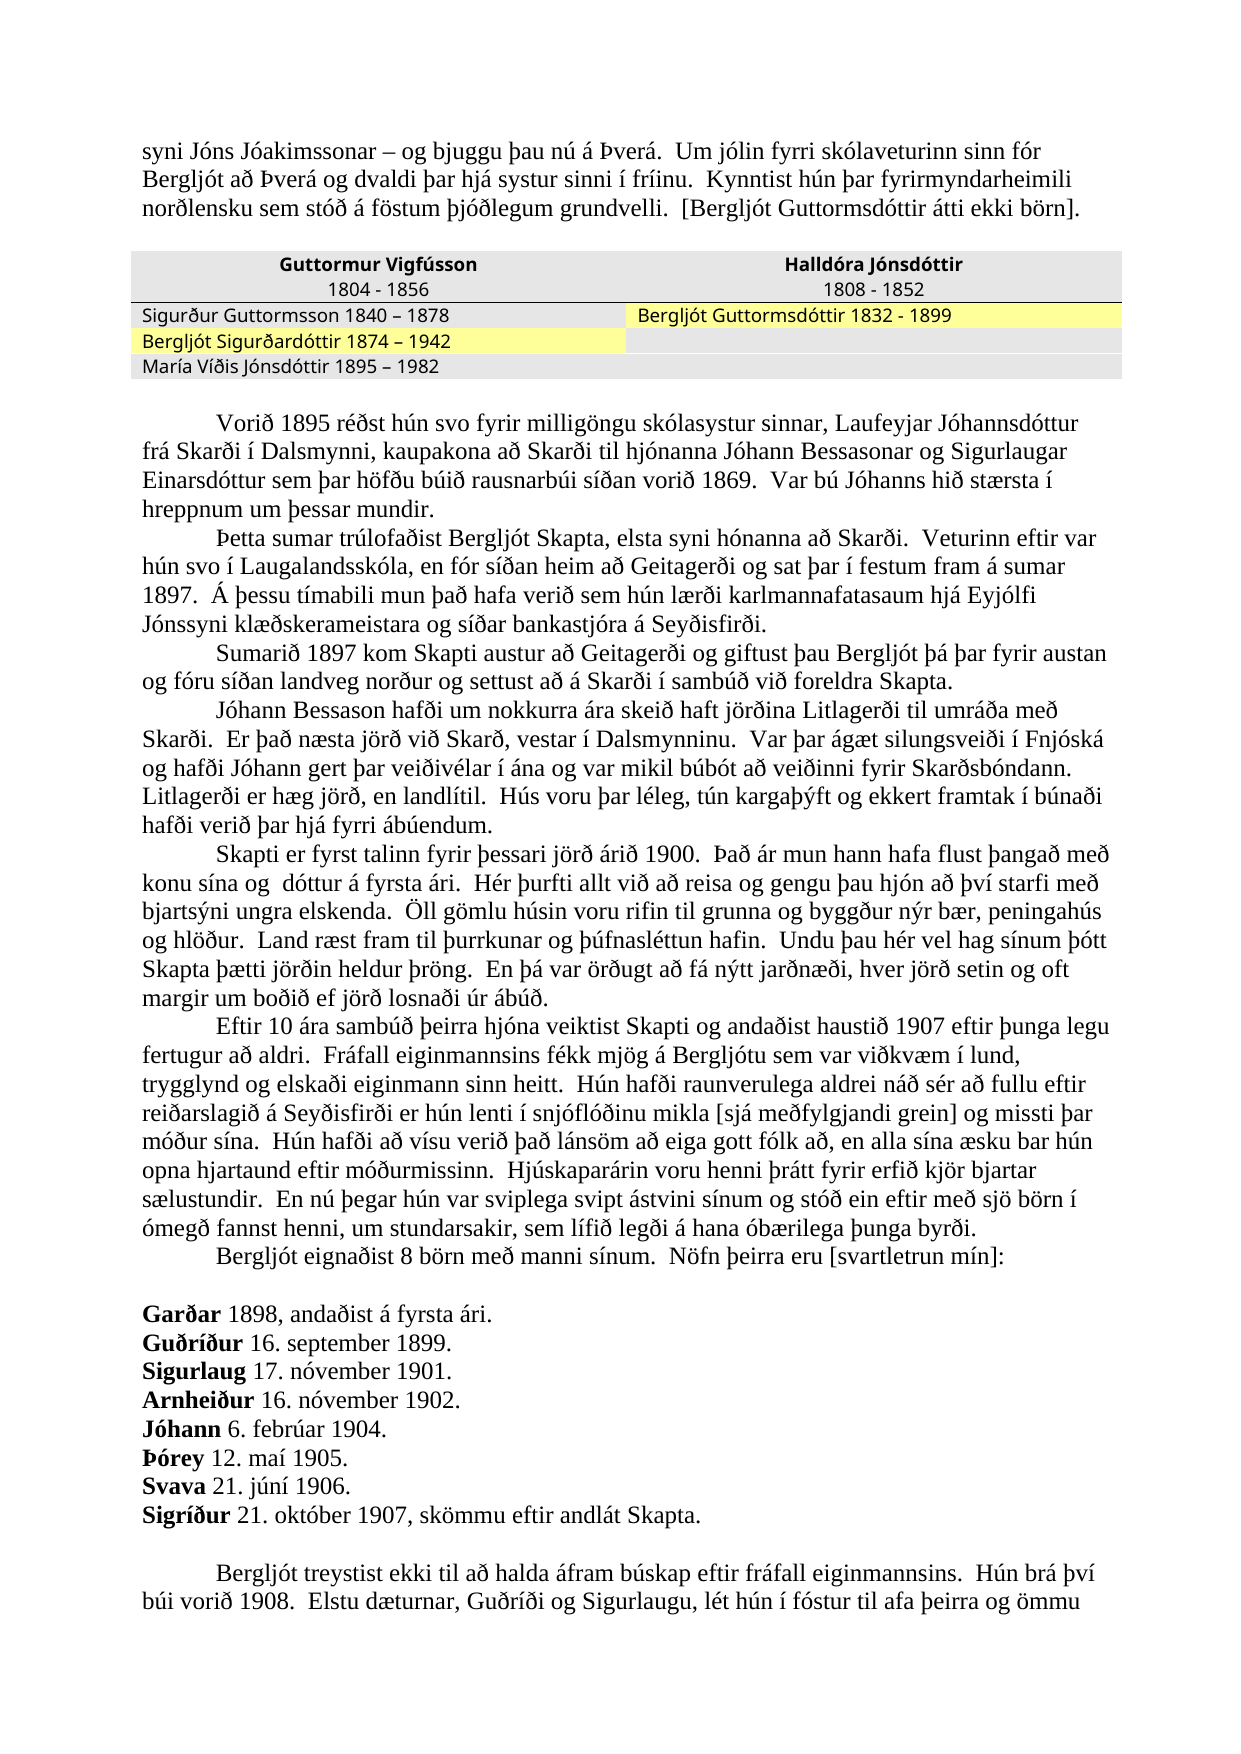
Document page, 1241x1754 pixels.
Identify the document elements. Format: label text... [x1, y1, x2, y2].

text Sigríður 21. október 1907, skömmu eftir andlát Skapta. [142, 1500, 1110, 1529]
text Svava 21. júní 1906. [142, 1471, 1110, 1500]
table_cell [626, 328, 1122, 353]
text Jóhann 6. febrúar 1904. [142, 1414, 1110, 1443]
text Skapti er fyrst talinn fyrir þessari jörð árið 1900. Það ár mun hann hafa flust þangað með konu sína og dóttur á fyrsta ári. Hér þurfti allt við að reisa og gengu þau hjón að því starfi með bjartsýni ungra elskenda. Öll gömlu húsin voru rifin til grunna og byggður nýr bær, peningahús og hlöður. Land ræst fram til þurrkunar og þúfnasléttun hafin. Undu þau hér vel hag sínum þótt Skapta þætti jörðin heldur þröng. En þá var örðugt að fá nýtt jarðnæði, hver jörð setin og oft margir um boðið ef jörð losnaði úr ábúð. [142, 839, 1110, 1011]
table_cell Sigurður Guttormsson 1840 – 1878 [131, 303, 626, 328]
text Eftir 10 ára sambúð þeirra hjóna veiktist Skapti og andaðist haustið 1907 eftir þunga legu fertugur að aldri. Fráfall eiginmannsins fékk mjög á Bergljótu sem var viðkvæm í lund, trygglynd og elskaði eiginmann sinn heitt. Hún hafði raunverulega aldrei náð sér að fullu eftir reiðarslagið á Seyðisfirði er hún lenti í snjóflóðinu mikla [sjá meðfylgjandi grein] og missti þar móður sína. Hún hafði að vísu verið það lánsöm að eiga gott fólk að, en alla sína æsku bar hún opna hjartaund eftir móðurmissinn. Hjúskaparárin voru henni þrátt fyrir erfið kjör bjartar sælustundir. En nú þegar hún var sviplega svipt ástvini sínum og stóð ein eftir með sjö börn í ómegð fannst henni, um stundarsakir, sem lífið legði á hana óbærilega þunga byrði. [142, 1011, 1110, 1241]
text Bergljót eignaðist 8 börn með manni sínum. Nöfn þeirra eru [svartletrun mín]: [142, 1241, 1110, 1270]
text Sigurlaug 17. nóvember 1901. [142, 1356, 1110, 1385]
text Guðríður 16. september 1899. [142, 1328, 1110, 1356]
text Garðar 1898, andaðist á fyrsta ári. [142, 1299, 1110, 1328]
table_cell Bergljót Guttormsdóttir 1832 - 1899 [626, 303, 1122, 328]
text Þórey 12. maí 1905. [142, 1443, 1110, 1471]
text Jóhann Bessason hafði um nokkurra ára skeið haft jörðina Litlagerði til umráða með Skarði. Er það næsta jörð við Skarð, vestar í Dalsmynninu. Var þar ágæt silungsveiði í Fnjóská og hafði Jóhann gert þar veiðivélar í ána og var mikil búbót að veiðinni fyrir Skarðsbóndann. Litlagerði er hæg jörð, en landlítil. Hús voru þar léleg, tún kargaþýft og ekkert framtak í búnaði hafði verið þar hjá fyrri ábúendum. [142, 695, 1110, 839]
text Vorið 1895 réðst hún svo fyrir milligöngu skólasystur sinnar, Laufeyjar Jóhannsdóttur frá Skarði í Dalsmynni, kaupakona að Skarði til hjónanna Jóhann Bessasonar og Sigurlaugar Einarsdóttur sem þar höfðu búið rausnarbúi síðan vorið 1869. Var bú Jóhanns hið stærsta í hreppnum um þessar mundir. [142, 408, 1110, 523]
table_cell María Víðis Jónsdóttir 1895 – 1982 [131, 354, 626, 379]
text Þetta sumar trúlofaðist Bergljót Skapta, elsta syni hónanna að Skarði. Veturinn eftir var hún svo í Laugalandsskóla, en fór síðan heim að Geitagerði og sat þar í festum fram á sumar 1897. Á þessu tímabili mun það hafa verið sem hún lærði karlmannafatasaum hjá Eyjólfi Jónssyni klæðskerameistara og síðar bankastjóra á Seyðisfirði. [142, 523, 1110, 638]
table_header Halldóra Jónsdóttir 1808 - 1852 [626, 251, 1122, 302]
table_cell Bergljót Sigurðardóttir 1874 – 1942 [131, 328, 626, 353]
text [142, 1558, 1110, 1615]
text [142, 136, 1110, 222]
table_cell [626, 354, 1122, 379]
text Arnheiður 16. nóvember 1902. [142, 1385, 1110, 1414]
text Sumarið 1897 kom Skapti austur að Geitagerði og giftust þau Bergljót þá þar fyrir austan og fóru síðan landveg norður og settust að á Skarði í sambúð við foreldra Skapta. [142, 638, 1110, 695]
table_header Guttormur Vigfússon 1804 - 1856 [131, 251, 626, 302]
